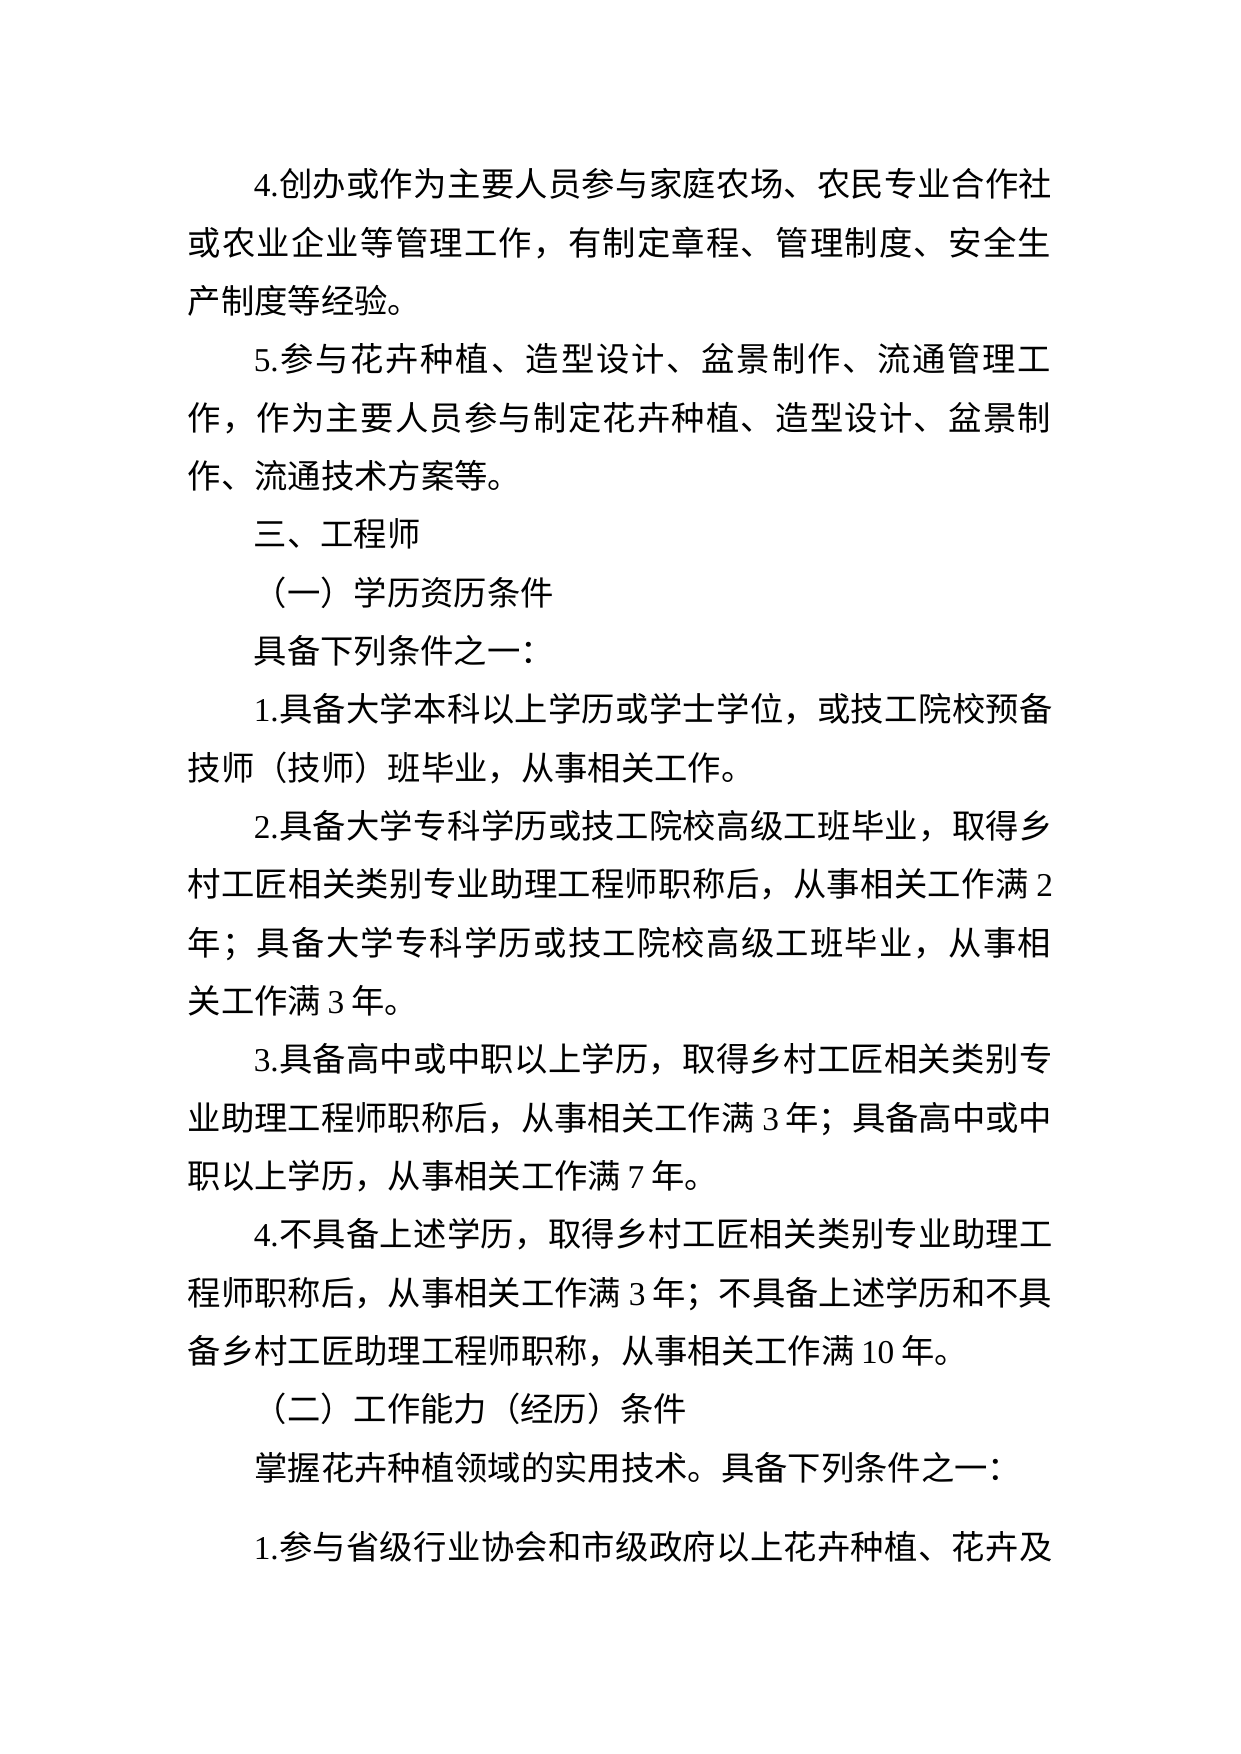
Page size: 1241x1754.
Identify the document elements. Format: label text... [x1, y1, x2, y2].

text 2.具备大学专科学历或技工院校高级工班毕业，取得乡村工匠相关类别专业助理工程师职称后，从事相关工作满2年；具备大学专科学历或技工院校高级工班毕业，从事相关工作满3年。 [187, 792, 1053, 1025]
text 5.参与花卉种植、造型设计、盆景制作、流通管理工作，作为主要人员参与制定花卉种植、造型设计、盆景制作、流通技术方案等。 [187, 325, 1053, 500]
text 4.不具备上述学历，取得乡村工匠相关类别专业助理工程师职称后，从事相关工作满3年；不具备上述学历和不具备乡村工匠助理工程师职称，从事相关工作满10年。 [187, 1200, 1053, 1375]
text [187, 1512, 1053, 1571]
text 具备下列条件之一： [187, 617, 1053, 675]
text 4.创办或作为主要人员参与家庭农场、农民专业合作社或农业企业等管理工作，有制定章程、管理制度、安全生产制度等经验。 [187, 150, 1053, 325]
text （一）学历资历条件 [187, 558, 1053, 617]
text （二）工作能力（经历）条件 [187, 1375, 1053, 1433]
text 三、工程师 [187, 500, 1053, 558]
text 3.具备高中或中职以上学历，取得乡村工匠相关类别专业助理工程师职称后，从事相关工作满3年；具备高中或中职以上学历，从事相关工作满7年。 [187, 1025, 1053, 1200]
text 掌握花卉种植领域的实用技术。具备下列条件之一： [187, 1433, 1053, 1492]
text 1.具备大学本科以上学历或学士学位，或技工院校预备技师（技师）班毕业，从事相关工作。 [187, 675, 1053, 792]
